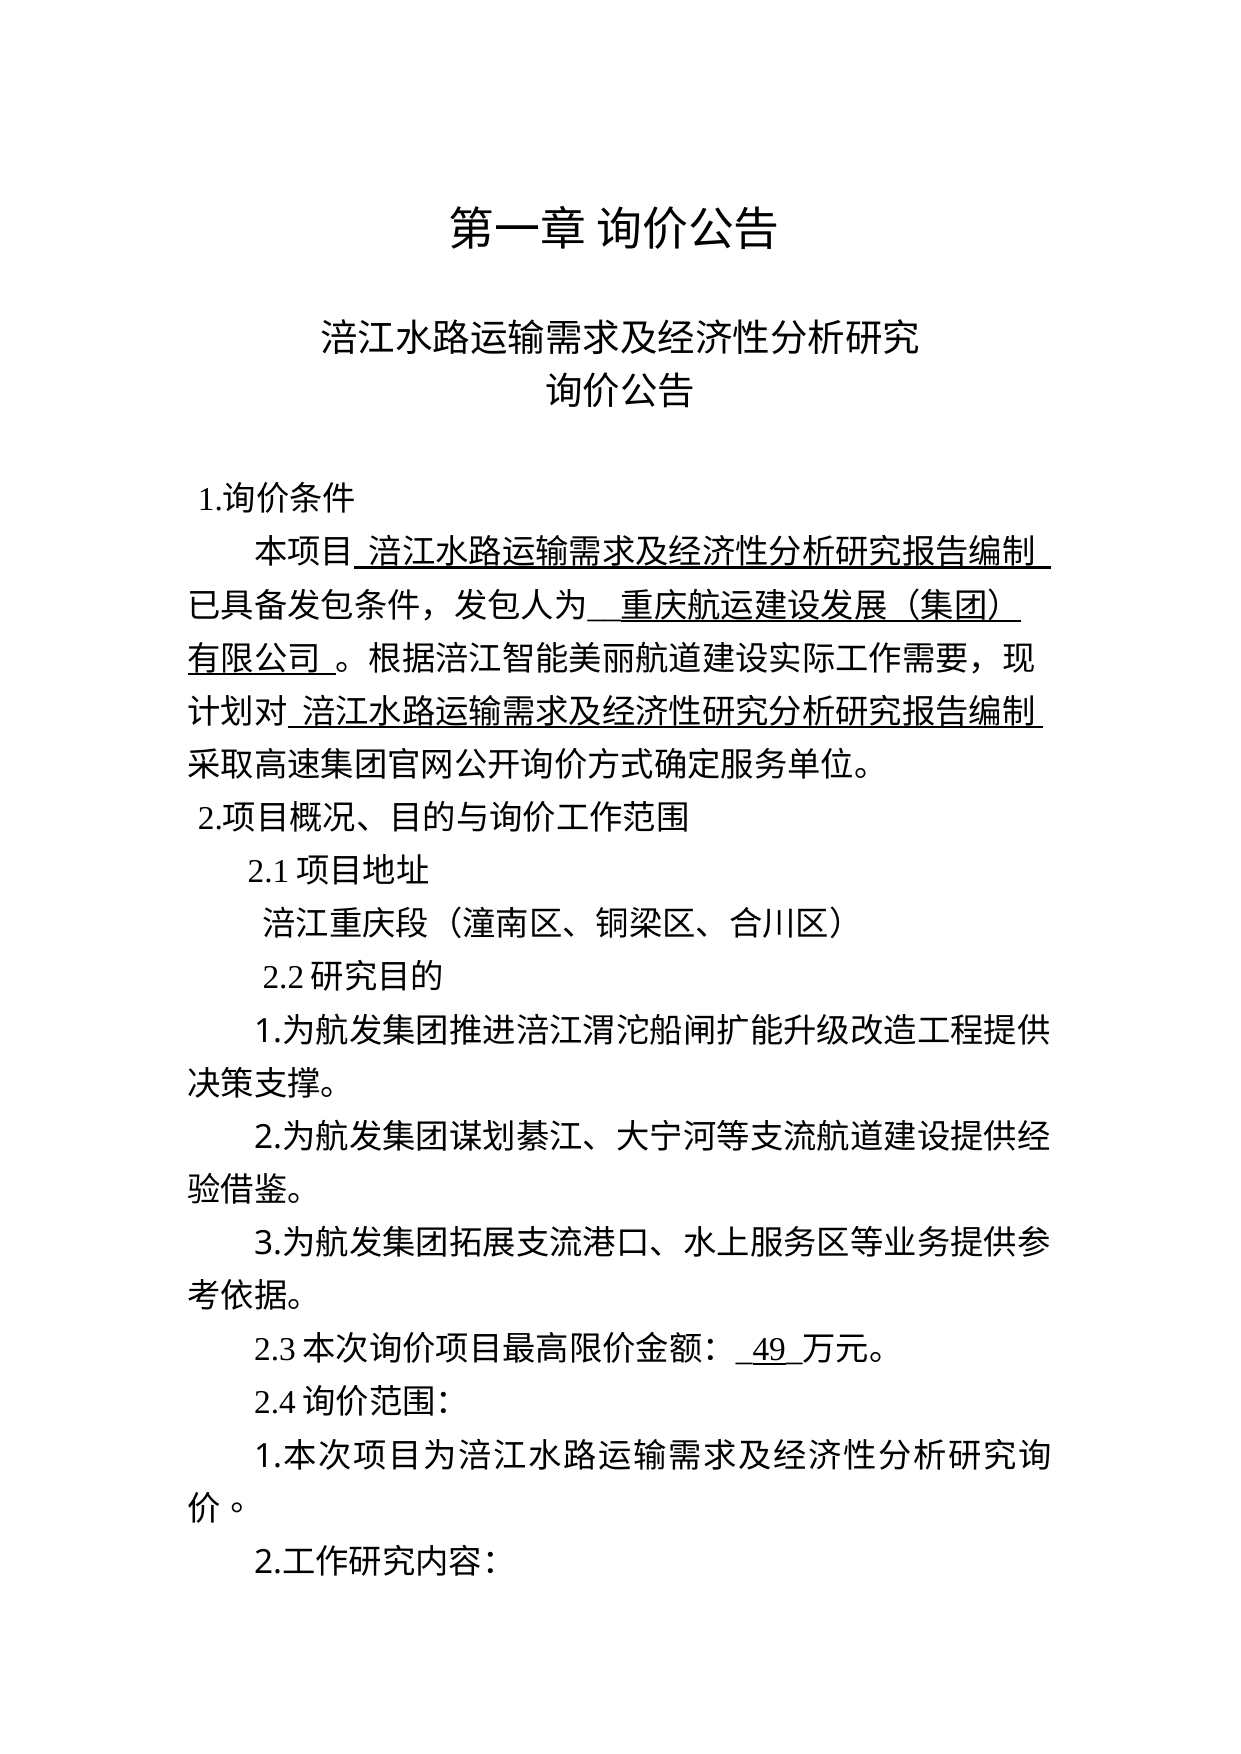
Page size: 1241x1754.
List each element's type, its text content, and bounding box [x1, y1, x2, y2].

text 1.本次项目为涪江水路运输需求及经济性分析研究询价。 [187, 1424, 1053, 1531]
text 本项目 涪江水路运输需求及经济性分析研究报告编制 已具备发包条件，发包人为__重庆航运建设发展（集团）有限公司 。根据涪江智能美丽航道建设实际工作需要，现计划对 涪江水路运输需求及经济性研究分析研究报告编制 采取高速集团官网公开询价方式确定服务单位。 [187, 521, 1053, 787]
text 2.2研究目的 [187, 946, 1053, 999]
text 询价公告 [187, 362, 1053, 415]
text 1.为航发集团推进涪江渭沱船闸扩能升级改造工程提供决策支撑。 [187, 999, 1053, 1106]
text 2.1项目地址 [187, 840, 1053, 893]
text 2.4询价范围： [187, 1371, 1053, 1424]
subtitle 2.项目概况、目的与询价工作范围 [198, 787, 1041, 840]
text 2.为航发集团谋划綦江、大宁河等支流航道建设提供经验借鉴。 [187, 1106, 1053, 1212]
subtitle 1.询价条件 [198, 468, 1041, 521]
text 2.3本次询价项目最高限价金额：_49_万元。 [187, 1318, 1053, 1371]
text 涪江水路运输需求及经济性分析研究 [187, 309, 1053, 362]
text 2.工作研究内容： [187, 1531, 1053, 1584]
text 第一章 询价公告 [187, 203, 1041, 256]
text 涪江重庆段（潼南区、铜梁区、合川区） [187, 893, 1053, 946]
text 3.为航发集团拓展支流港口、水上服务区等业务提供参考依据。 [187, 1212, 1053, 1318]
